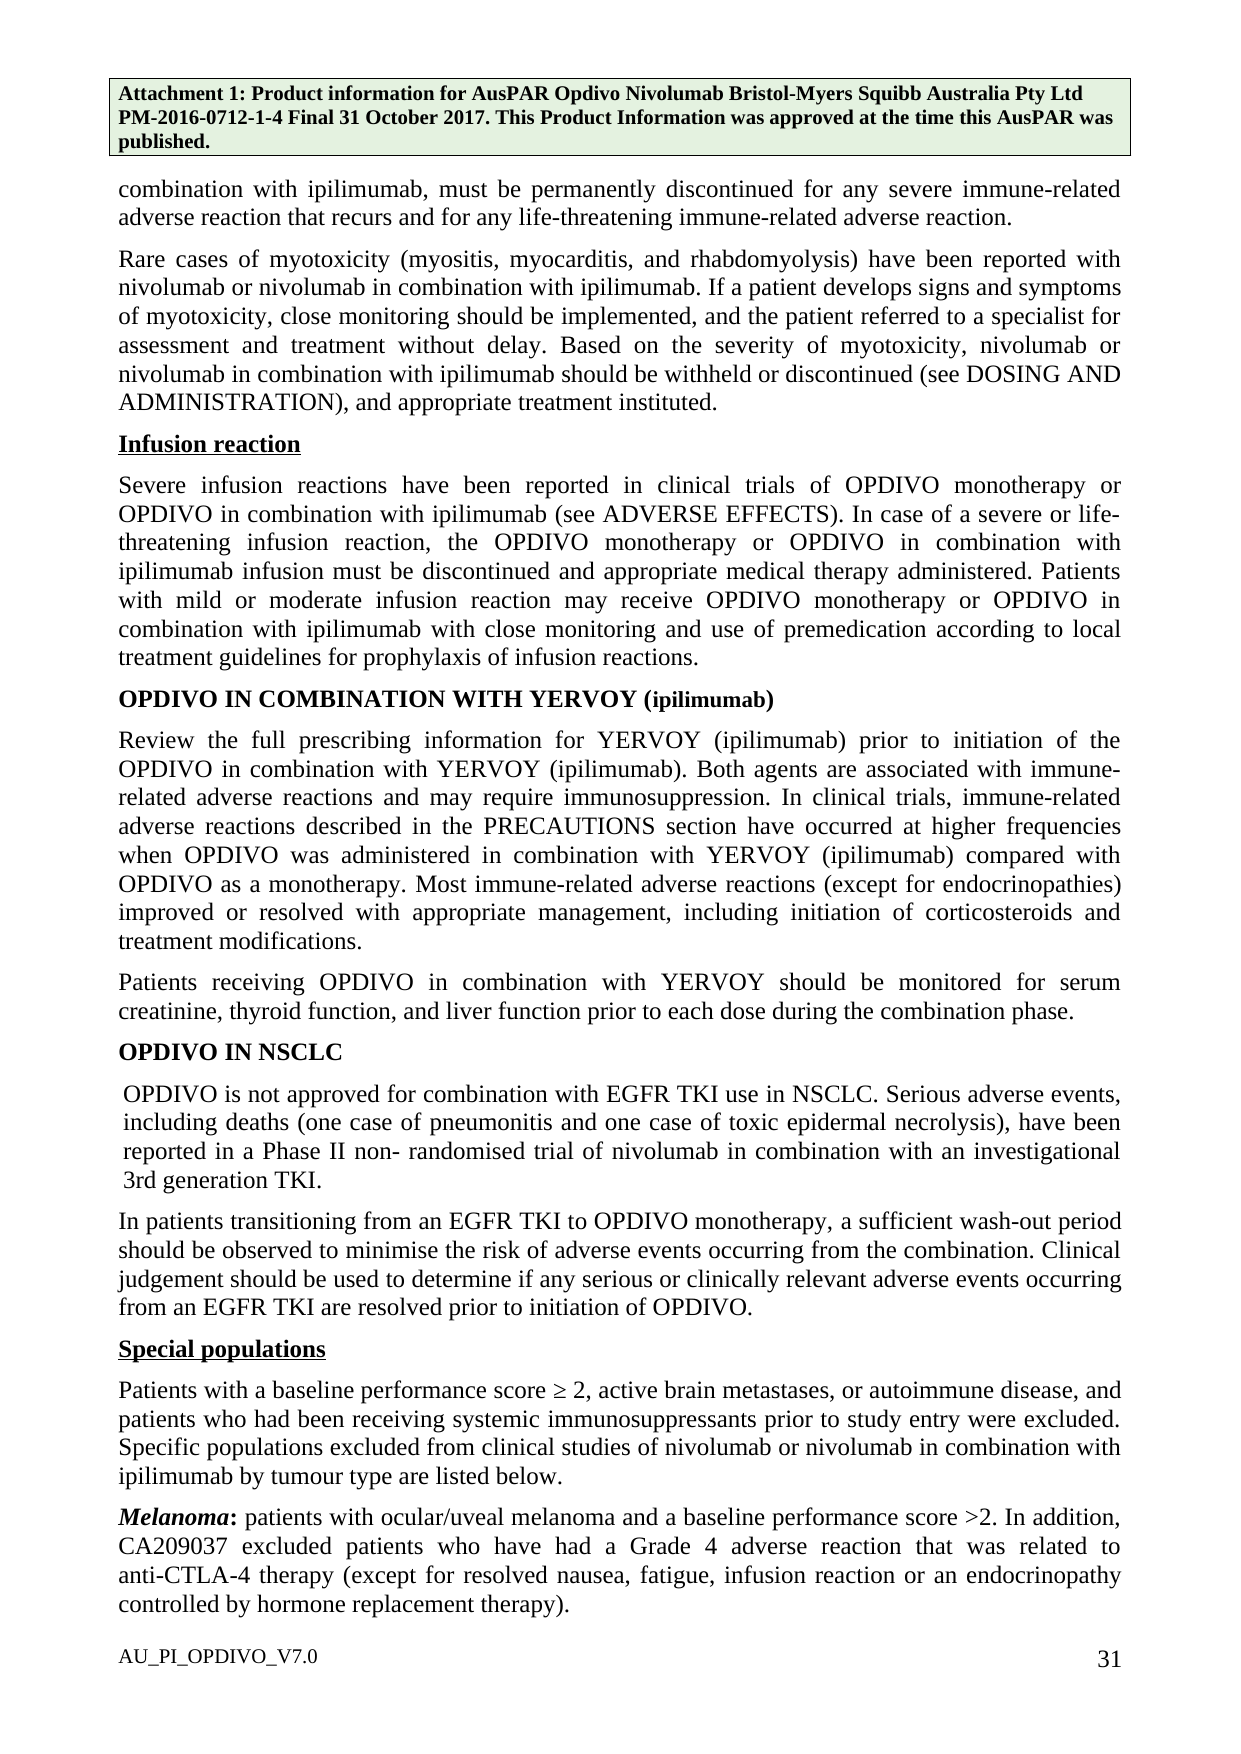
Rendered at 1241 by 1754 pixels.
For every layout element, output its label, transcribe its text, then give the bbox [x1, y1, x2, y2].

text Review the full prescribing information for YERVOY (ipilimumab) prior to initiation of the OPDIVO in combination with YERVOY (ipilimumab). Both agents are associated with immune-related adverse reactions and may require immunosuppression. In clinical trials, immune-related adverse reactions described in the PRECAUTIONS section have occurred at higher frequencies when OPDIVO was administered in combination with YERVOY (ipilimumab) compared with OPDIVO as a monotherapy. Most immune-related adverse reactions (except for endocrinopathies) improved or resolved with appropriate management, including initiation of corticosteroids and treatment modifications. [118, 725, 1122, 955]
text Rare cases of myotoxicity (myositis, myocarditis, and rhabdomyolysis) have been reported with nivolumab or nivolumab in combination with ipilimumab. If a patient develops signs and symptoms of myotoxicity, close monitoring should be implemented, and the patient referred to a specialist for assessment and treatment without delay. Based on the severity of myotoxicity, nivolumab or nivolumab in combination with ipilimumab should be withheld or discontinued (see DOSING AND ADMINISTRATION), and appropriate treatment instituted. [118, 244, 1122, 416]
subtitle Special populations [118, 1334, 1122, 1362]
text Severe infusion reactions have been reported in clinical trials of OPDIVO monotherapy or OPDIVO in combination with ipilimumab (see ADVERSE EFFECTS). In case of a severe or life-threatening infusion reaction, the OPDIVO monotherapy or OPDIVO in combination with ipilimumab infusion must be discontinued and appropriate medical therapy administered. Patients with mild or moderate infusion reaction may receive OPDIVO monotherapy or OPDIVO in combination with ipilimumab with close monitoring and use of premedication according to local treatment guidelines for prophylaxis of infusion reactions. [118, 470, 1122, 671]
text Patients with a baseline performance score ≥ 2, active brain metastases, or autoimmune disease, and patients who had been receiving systemic immunosuppressants prior to study entry were excluded. Specific populations excluded from clinical studies of nivolumab or nivolumab in combination with ipilimumab by tumour type are listed below. [118, 1375, 1122, 1490]
text Melanoma: patients with ocular/uveal melanoma and a baseline performance score >2. In addition, CA209037 excluded patients who have had a Grade 4 adverse reaction that was related to anti-CTLA-4 therapy (except for resolved nausea, fatigue, infusion reaction or an endocrinopathy controlled by hormone replacement therapy). [118, 1502, 1122, 1617]
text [118, 174, 1122, 231]
subtitle OPDIVO IN NSCLC [118, 1037, 1122, 1066]
text OPDIVO is not approved for combination with EGFR TKI use in NSCLC. Serious adverse events, including deaths (one case of pneumonitis and one case of toxic epidermal necrolysis), have been reported in a Phase II non- randomised trial of nivolumab in combination with an investigational 3rd generation TKI. [123, 1079, 1122, 1194]
subtitle Infusion reaction [118, 429, 1122, 457]
text In patients transitioning from an EGFR TKI to OPDIVO monotherapy, a sufficient wash-out period should be observed to minimise the risk of adverse events occurring from the combination. Clinical judgement should be used to determine if any serious or clinically relevant adverse events occurring from an EGFR TKI are resolved prior to initiation of OPDIVO. [118, 1206, 1122, 1321]
subtitle OPDIVO IN COMBINATION WITH YERVOY (ipilimumab) [118, 684, 1122, 712]
text Patients receiving OPDIVO in combination with YERVOY should be monitored for serum creatinine, thyroid function, and liver function prior to each dose during the combination phase. [118, 967, 1122, 1025]
